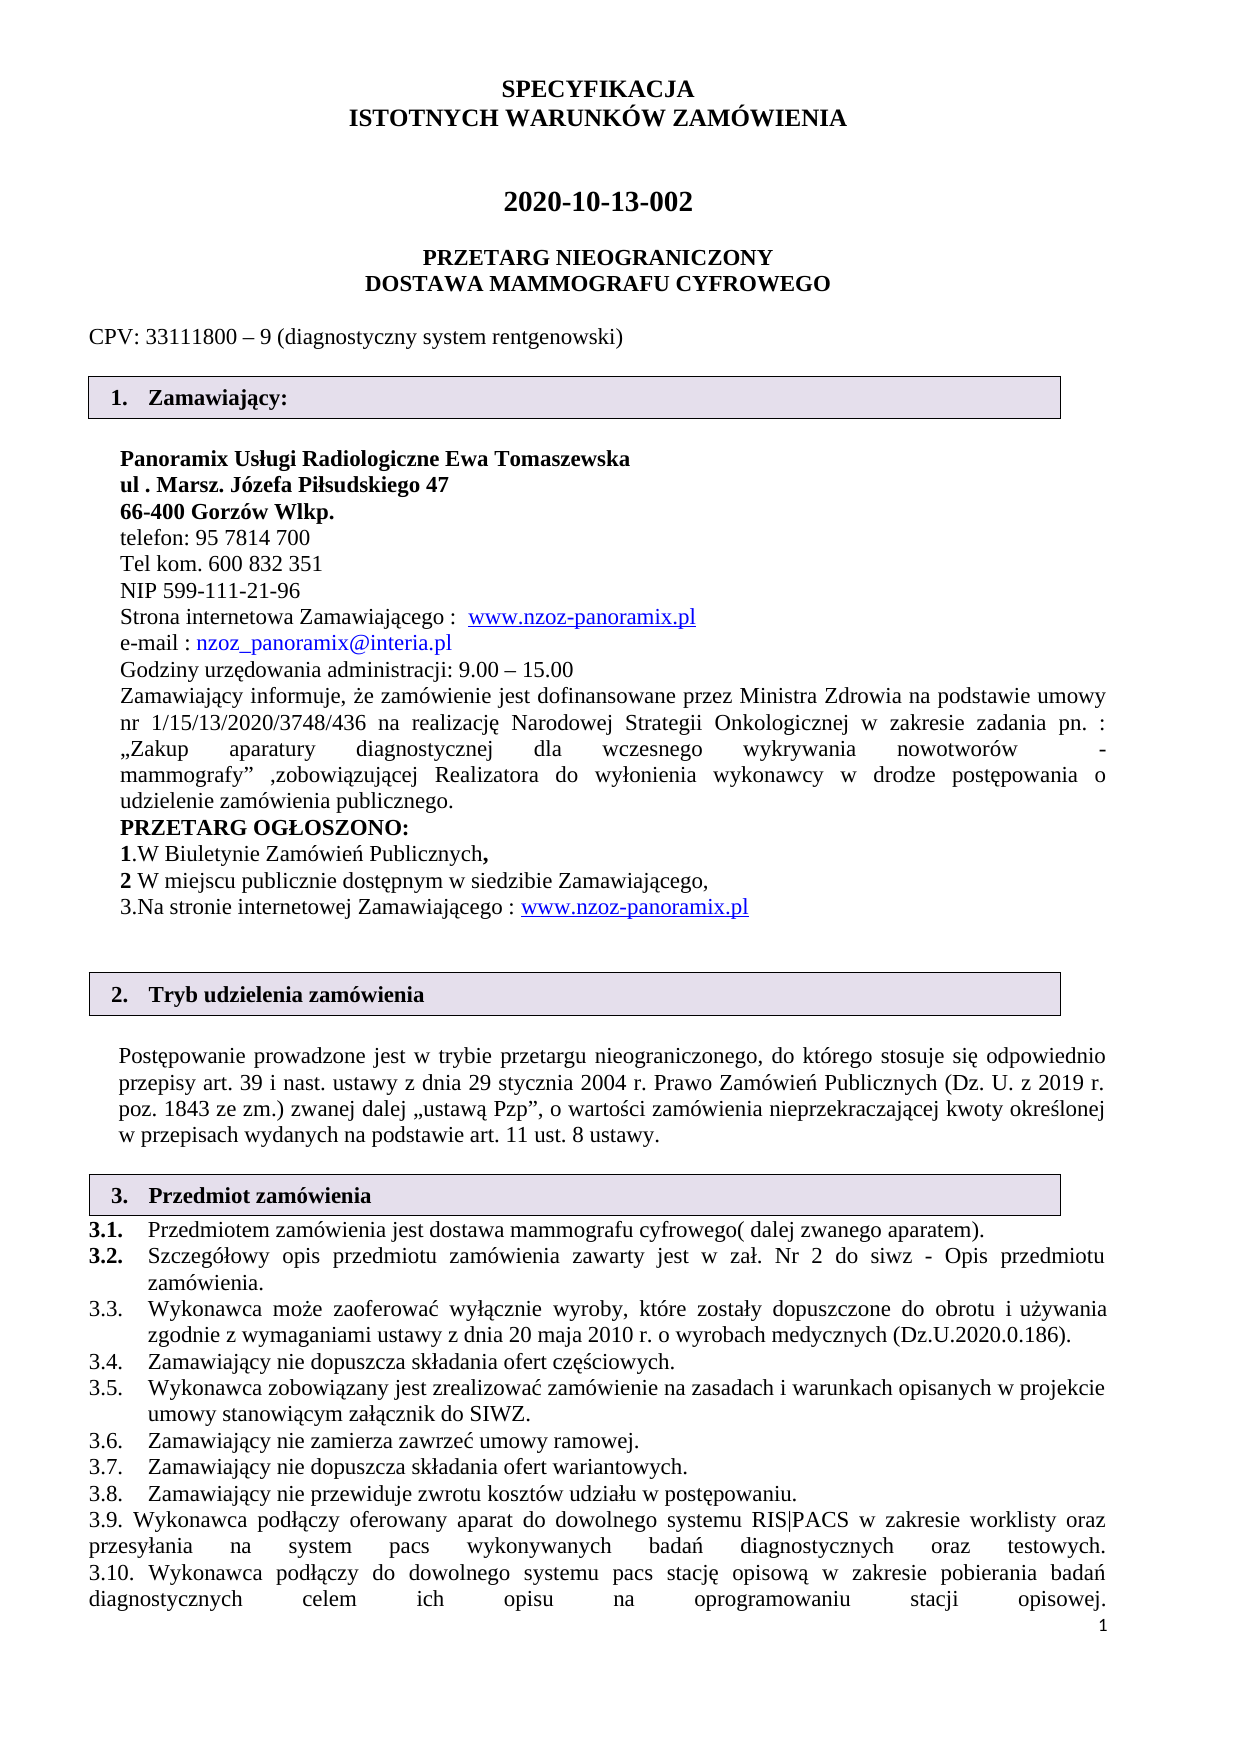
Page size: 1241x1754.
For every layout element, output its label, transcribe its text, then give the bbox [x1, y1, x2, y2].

text SPECYFIKACJA [89, 74, 1107, 103]
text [89, 1506, 1107, 1611]
table_header Przedmiot zamówienia [90, 1175, 1060, 1215]
text 1.W Biuletynie Zamówień Publicznych, [89, 840, 1107, 867]
list Zamawiający nie dopuszcza składania ofert częściowych. [89, 1348, 1107, 1374]
text 2020-10-13-002 [89, 184, 1107, 218]
text Godziny urzędowania administracji: 9.00 – 15.00 [89, 656, 1107, 682]
table_header Zamawiający: [89, 377, 1060, 418]
list Wykonawca może zaoferować wyłącznie wyroby, które zostały dopuszczone do obrotu i używania zgodnie z wymaganiami ustawy z dnia 20 maja 2010 r. o wyrobach medycznych (Dz.U.2020.0.186). [89, 1295, 1107, 1348]
text ISTOTNYCH WARUNKÓW ZAMÓWIENIA [89, 103, 1107, 131]
text DOSTAWA MAMMOGRAFU CYFROWEGO [89, 270, 1107, 297]
text e-mail : nzoz_panoramix@interia.pl [89, 629, 1107, 656]
text Tel kom. 600 832 351 [89, 550, 1107, 577]
list Przedmiotem zamówienia jest dostawa mammografu cyfrowego( dalej zwanego aparatem). [89, 1216, 1107, 1242]
text Postępowanie prowadzone jest w trybie przetargu nieograniczonego, do którego stosuje się odpowiednio przepisy art. 39 i nast. ustawy z dnia 29 stycznia 2004 r. Prawo Zamówień Publicznych (Dz. U. z 2019 r. poz. 1843 ze zm.) zwanej dalej „ustawą Pzp”, o wartości zamówienia nieprzekraczającej kwoty określonej w przepisach wydanych na podstawie art. 11 ust. 8 ustawy. [118, 1042, 1107, 1148]
list Zamawiający nie zamierza zawrzeć umowy ramowej. [89, 1427, 1107, 1453]
text telefon: 95 7814 700 [89, 524, 1107, 550]
subtitle PRZETARG NIEOGRANICZONY [89, 244, 1107, 270]
text NIP 599-111-21-96 [89, 577, 1107, 603]
list Zamawiający nie przewiduje zwrotu kosztów udziału w postępowaniu. [89, 1479, 1107, 1506]
text PRZETARG OGŁOSZONO: [89, 814, 1107, 840]
text Zamawiający informuje, że zamówienie jest dofinansowane przez Ministra Zdrowia na podstawie umowy nr 1/15/13/2020/3748/436 na realizację Narodowej Strategii Onkologicznej w zakresie zadania pn. : „Zakup aparatury diagnostycznej dla wczesnego wykrywania nowotworów - mammografy” ,zobowiązującej Realizatora do wyłonienia wykonawcy w drodze postępowania o udzielenie zamówienia publicznego. [120, 682, 1107, 814]
list Wykonawca zobowiązany jest zrealizować zamówienie na zasadach i warunkach opisanych w projekcie umowy stanowiącym załącznik do SIWZ. [89, 1374, 1107, 1427]
text 66-400 Gorzów Wlkp. [89, 498, 1107, 524]
text ul . Marsz. Józefa Piłsudskiego 47 [89, 471, 1107, 498]
text 3.Na stronie internetowej Zamawiającego : www.nzoz-panoramix.pl [89, 893, 1107, 919]
list Szczegółowy opis przedmiotu zamówienia zawarty jest w zał. Nr 2 do siwz - Opis przedmiotu zamówienia. [89, 1242, 1107, 1295]
text 2 W miejscu publicznie dostępnym w siedzibie Zamawiającego, [89, 867, 1107, 893]
list Zamawiający nie dopuszcza składania ofert wariantowych. [89, 1453, 1107, 1479]
text Panoramix Usługi Radiologiczne Ewa Tomaszewska [89, 445, 1107, 471]
table_header Tryb udzielenia zamówienia [90, 973, 1060, 1015]
text CPV: 33111800 – 9 (diagnostyczny system rentgenowski) [89, 323, 1107, 349]
text Strona internetowa Zamawiającego : www.nzoz-panoramix.pl [89, 603, 1107, 629]
